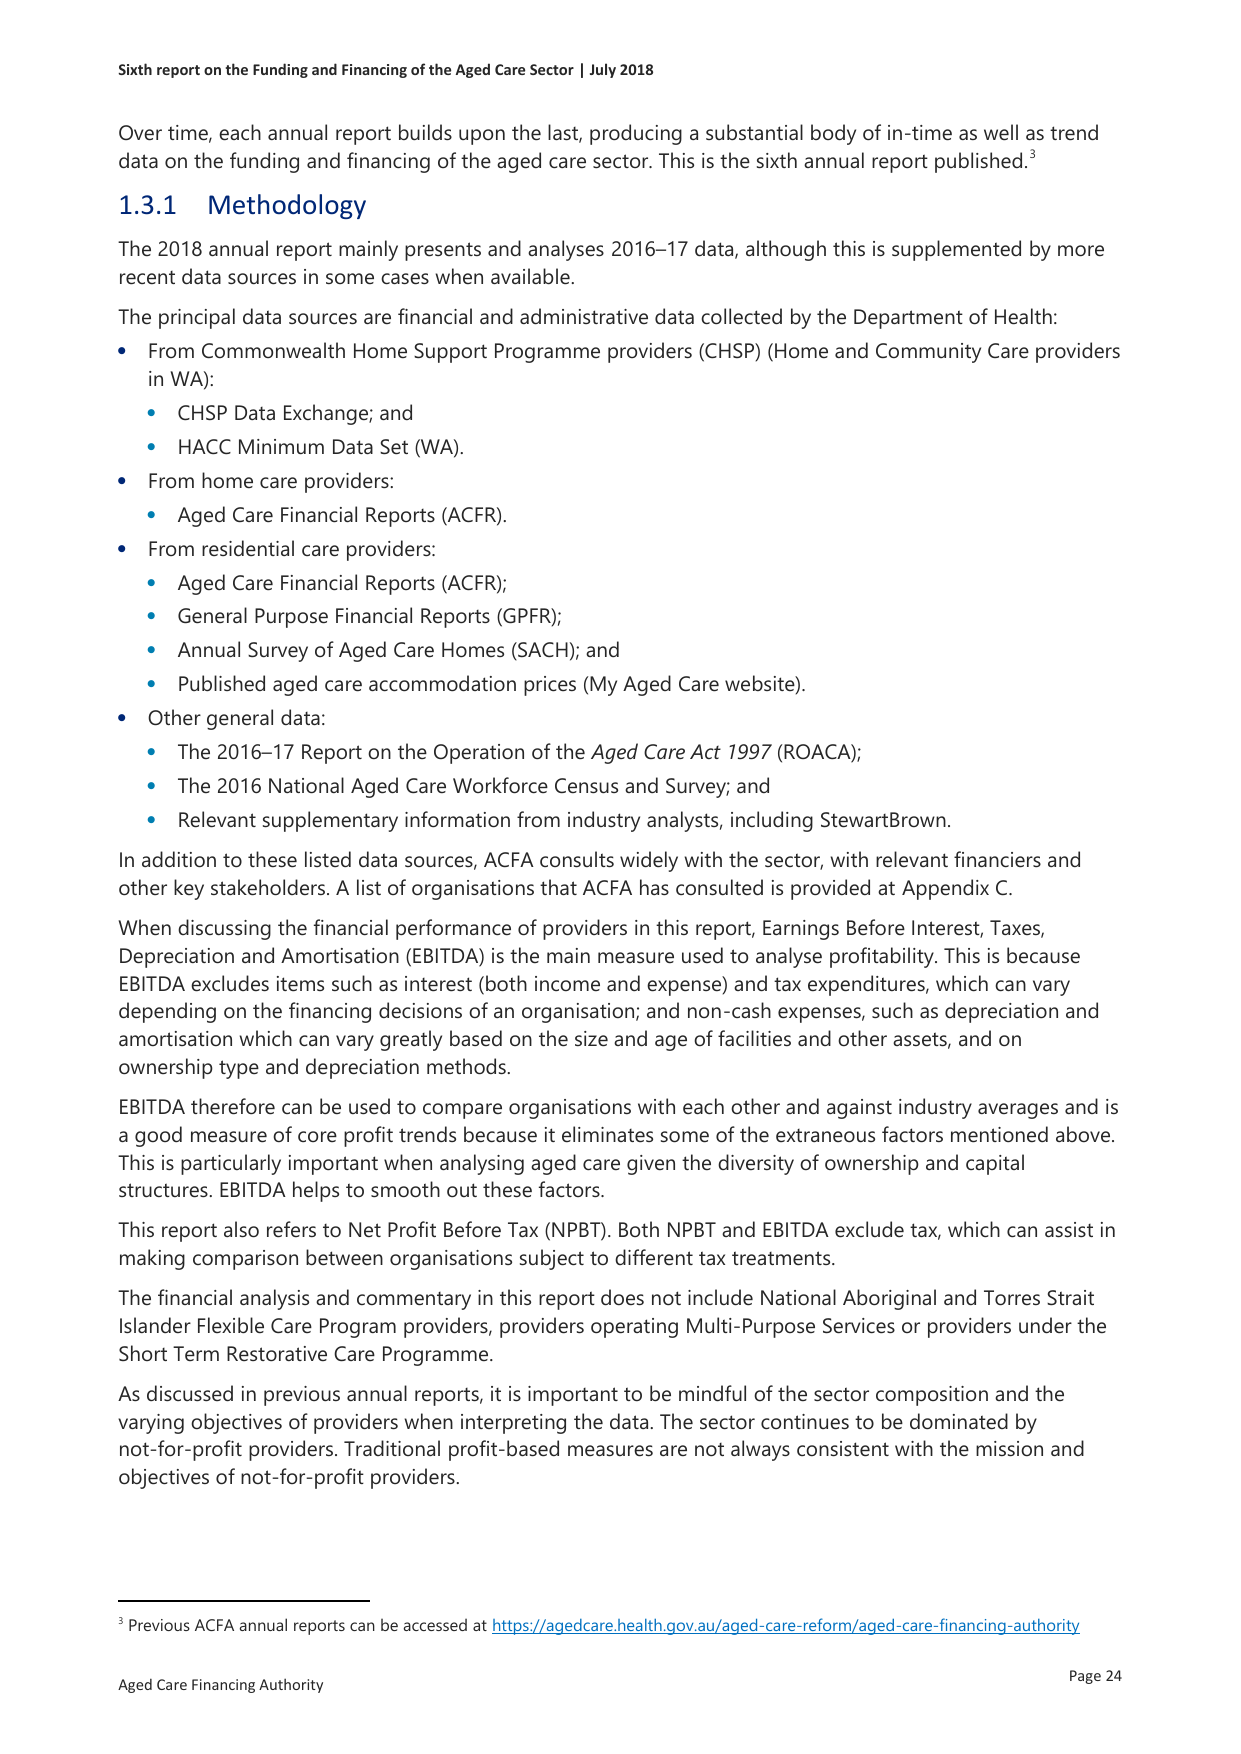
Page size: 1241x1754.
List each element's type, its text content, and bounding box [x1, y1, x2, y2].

text Annual Survey of Aged Care Homes (SACH); and [148, 635, 1122, 663]
text From residential care providers: [118, 533, 1122, 561]
text Relevant supplementary information from industry analysts, including StewartBrown. [148, 805, 1122, 833]
text When discussing the financial performance of providers in this report, Earnings Before Interest, Taxes, Depreciation and Amortisation (EBITDA) is the main measure used to analyse profitability. This is because EBITDA excludes items such as interest (both income and expense) and tax expenditures, which can vary depending on the financing decisions of an organisation; and non-cash expenses, such as depreciation and amortisation which can vary greatly based on the size and age of facilities and other assets, and on ownership type and depreciation methods. [118, 913, 1122, 1079]
text Aged Care Financial Reports (ACFR); [148, 567, 1122, 595]
text Aged Care Financial Reports (ACFR). [148, 499, 1122, 527]
text From Commonwealth Home Support Programme providers (CHSP) (Home and Community Care providers in WA): [118, 336, 1122, 391]
text CHSP Data Exchange; and [148, 398, 1122, 425]
text Published aged care accommodation prices (My Aged Care website). [148, 669, 1122, 697]
text General Purpose Financial Reports (GPFR); [148, 601, 1122, 629]
text As discussed in previous annual reports, it is important to be mindful of the sector composition and the varying objectives of providers when interpreting the data. The sector continues to be dominated by not-for-profit providers. Traditional profit-based measures are not always consistent with the mission and objectives of not-for-profit providers. [118, 1379, 1122, 1490]
text Other general data: [118, 703, 1122, 731]
subtitle Methodology [118, 186, 1122, 222]
text In addition to these listed data sources, ACFA consults widely with the sector, with relevant financiers and other key stakeholders. A list of organisations that ACFA has consulted is provided at Appendix C. [118, 845, 1122, 901]
text The 2016 National Aged Care Workforce Census and Survey; and [148, 771, 1122, 799]
text HACC Minimum Data Set (WA). [148, 432, 1122, 459]
text The principal data sources are financial and administrative data collected by the Department of Health: [118, 302, 1122, 330]
text This report also refers to Net Profit Before Tax (NPBT). Both NPBT and EBITDA exclude tax, which can assist in making comparison between organisations subject to different tax treatments. [118, 1215, 1122, 1271]
text The financial analysis and commentary in this report does not include National Aboriginal and Torres Strait Islander Flexible Care Program providers, providers operating Multi-Purpose Services or providers under the Short Term Restorative Care Programme. [118, 1283, 1122, 1366]
text Over time, each annual report builds upon the last, producing a substantial body of in-time as well as trend data on the funding and financing of the aged care sector. This is the sixth annual report published. [118, 118, 1122, 173]
text From home care providers: [118, 466, 1122, 493]
text The 2016–17 Report on the Operation of the Aged Care Act 1997 (ROACA); [148, 737, 1122, 765]
text The 2018 annual report mainly presents and analyses 2016–17 data, although this is supplemented by more recent data sources in some cases when available. [118, 234, 1122, 289]
text EBITDA therefore can be used to compare organisations with each other and against industry averages and is a good measure of core profit trends because it eliminates some of the extraneous factors mentioned above. This is particularly important when analysing aged care given the diversity of ownership and capital structures. EBITDA helps to smooth out these factors. [118, 1092, 1122, 1203]
